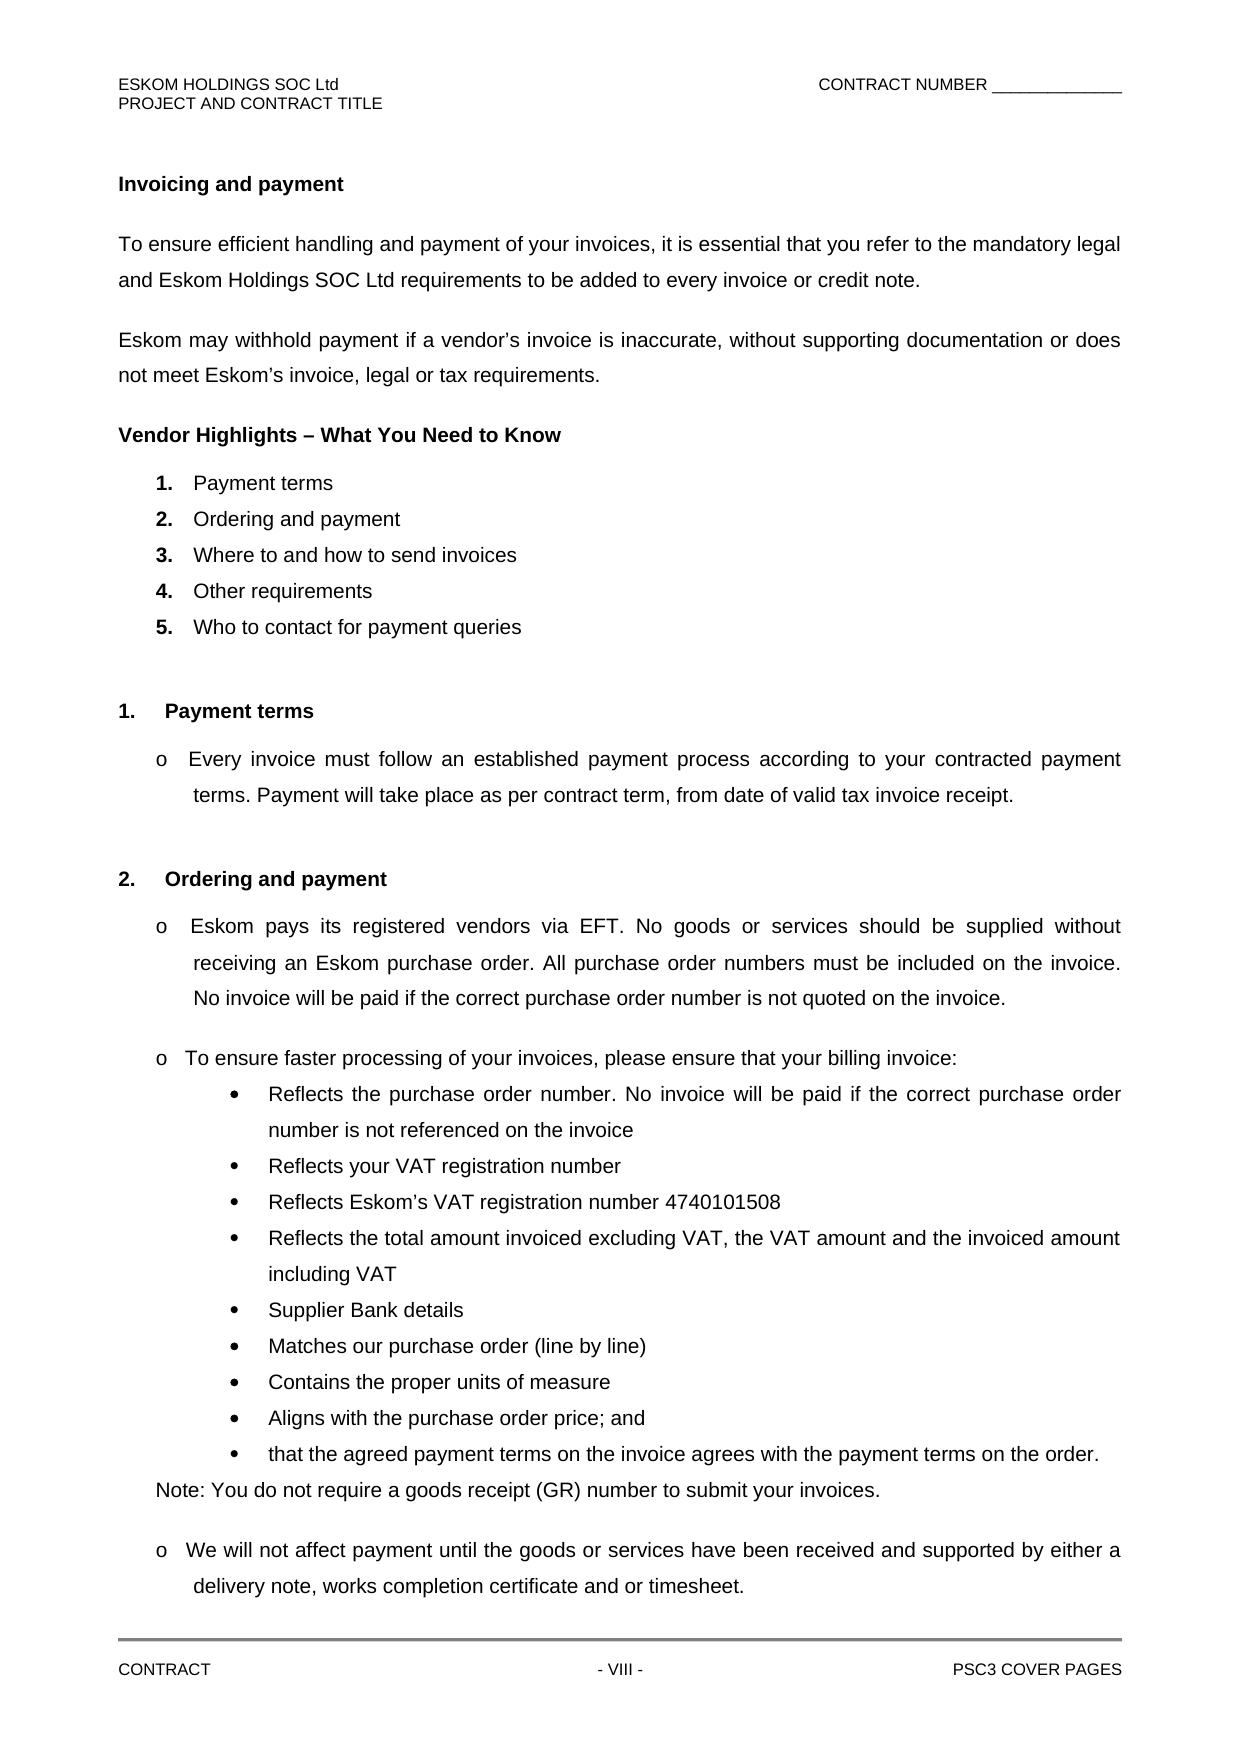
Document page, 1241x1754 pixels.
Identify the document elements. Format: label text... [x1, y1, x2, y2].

list Who to contact for payment queries [156, 615, 1122, 639]
list Other requirements [156, 579, 1122, 603]
text 1. Payment terms [118, 699, 1122, 723]
list Ordering and payment [156, 507, 1122, 531]
list Reflects the purchase order number. No invoice will be paid if the correct purchase order number is not referenced on the invoice [231, 1082, 1122, 1142]
text Eskom may withhold payment if a vendor’s invoice is inaccurate, without supporting documentation or does not meet Eskom’s invoice, legal or tax requirements. [118, 327, 1122, 387]
list Where to and how to send invoices [156, 543, 1122, 567]
text o We will not affect payment until the goods or services have been received and supported by either a delivery note, works completion certificate and or timesheet. [156, 1538, 1122, 1598]
text o Eskom pays its registered vendors via EFT. No goods or services should be supplied without receiving an Eskom purchase order. All purchase order numbers must be included on the invoice. No invoice will be paid if the correct purchase order number is not quoted on the invoice. [156, 914, 1122, 1010]
list Payment terms [156, 471, 1122, 495]
list that the agreed payment terms on the invoice agrees with the payment terms on the order. [231, 1442, 1122, 1466]
list Reflects the total amount invoiced excluding VAT, the VAT amount and the invoiced amount including VAT [231, 1226, 1122, 1286]
text Note: You do not require a goods receipt (GR) number to submit your invoices. [155, 1478, 1122, 1502]
list Contains the proper units of measure [231, 1370, 1122, 1394]
list Supplier Bank details [231, 1298, 1122, 1322]
list Matches our purchase order (line by line) [231, 1334, 1122, 1358]
text 2. Ordering and payment [118, 866, 1122, 890]
list Reflects Eskom’s VAT registration number 4740101508 [231, 1190, 1122, 1214]
list Aligns with the purchase order price; and [231, 1406, 1122, 1430]
text To ensure efficient handling and payment of your invoices, it is essential that you refer to the mandatory legal and Eskom Holdings SOC Ltd requirements to be added to every invoice or credit note. [118, 232, 1122, 291]
text o Every invoice must follow an established payment process according to your contracted payment terms. Payment will take place as per contract term, from date of valid tax invoice receipt. [156, 747, 1122, 807]
text Vendor Highlights – What You Need to Know [118, 423, 1122, 447]
list Reflects your VAT registration number [231, 1154, 1122, 1178]
subtitle Invoicing and payment [118, 172, 1122, 196]
text o To ensure faster processing of your invoices, please ensure that your billing invoice: [156, 1046, 1122, 1070]
